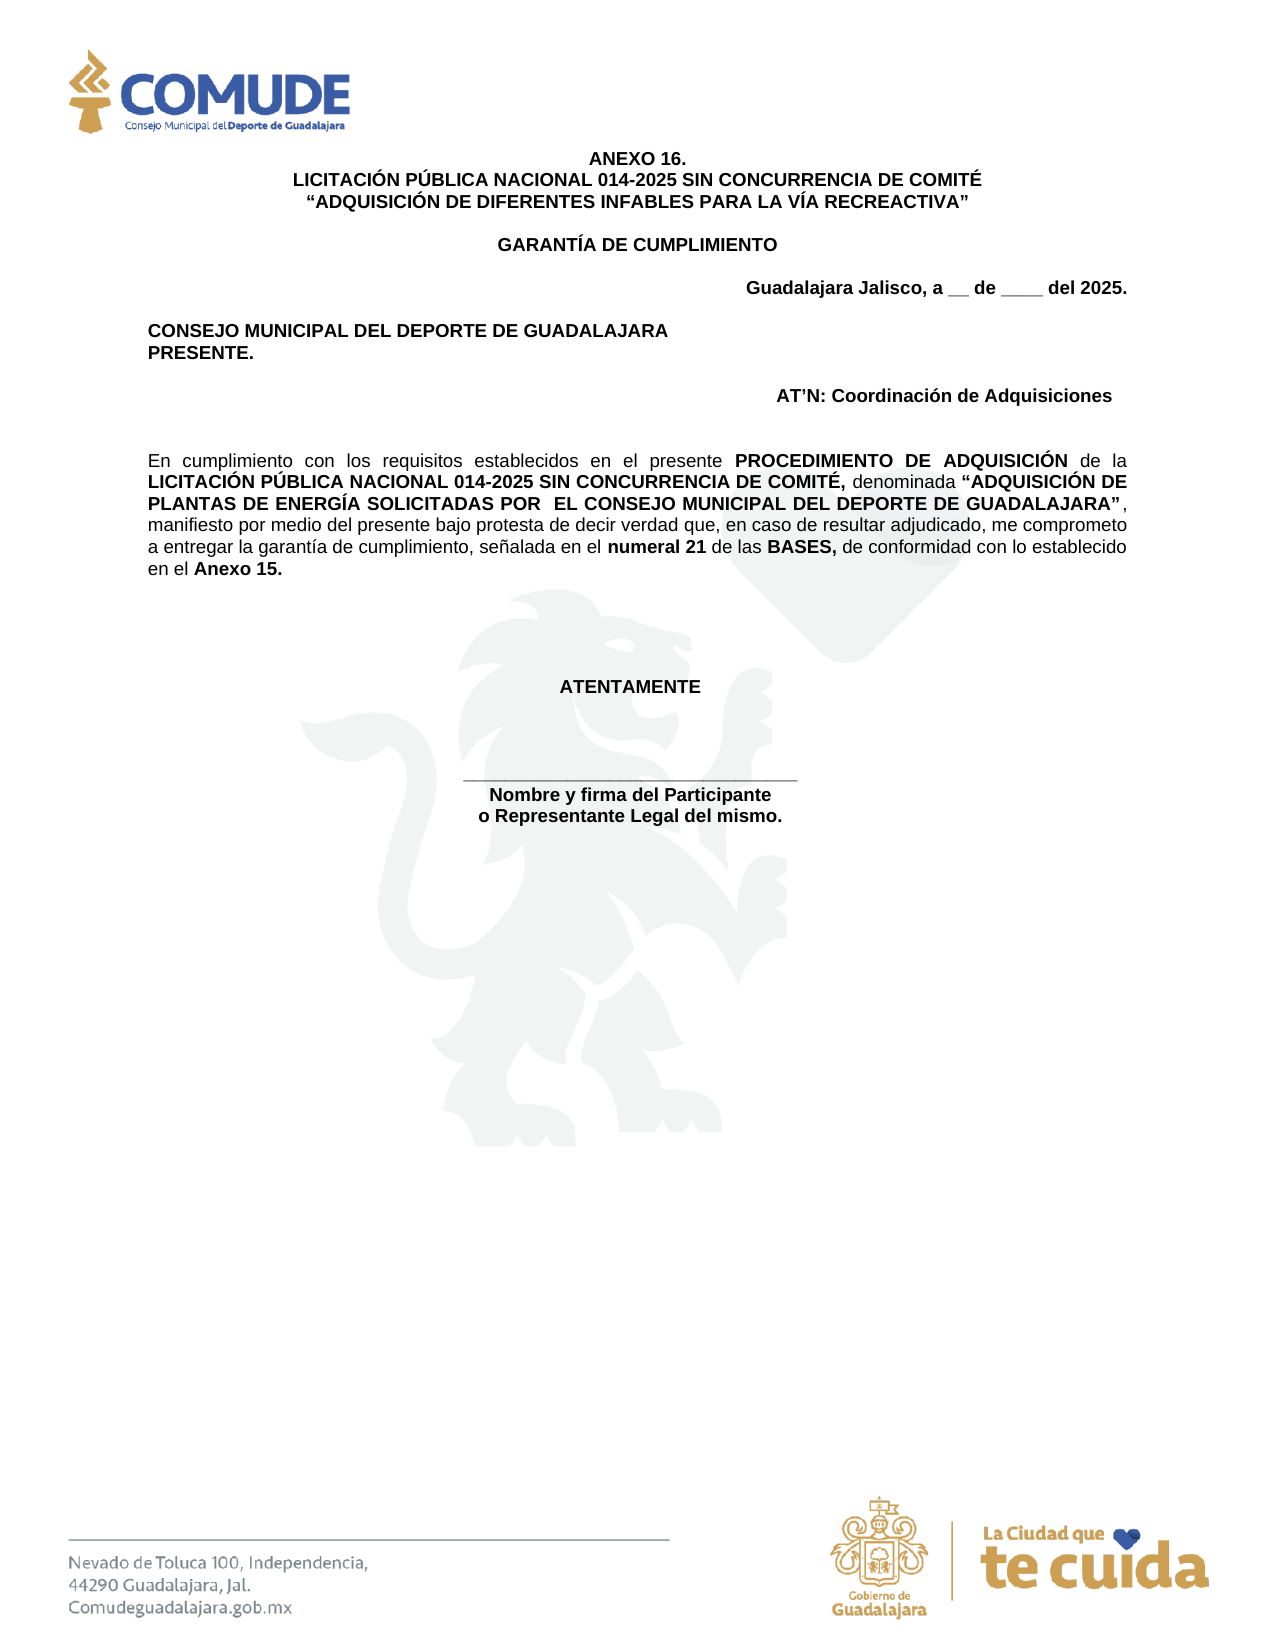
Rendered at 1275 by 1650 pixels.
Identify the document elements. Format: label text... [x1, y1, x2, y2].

text Nombre y firma del Participante [148, 784, 1113, 805]
text PRESENTE. [148, 342, 1127, 363]
text Guadalajara Jalisco, a __ de ____ del 2025. [148, 277, 1127, 299]
text En cumplimiento con los requisitos establecidos en el presente PROCEDIMIENTO DE ADQUISICIÓN de la LICITACIÓN PÚBLICA NACIONAL 014-2025 SIN CONCURRENCIA DE COMITÉ, denominada “ADQUISICIÓN DE PLANTAS DE ENERGÍA SOLICITADAS POR EL CONSEJO MUNICIPAL DEL DEPORTE DE GUADALAJARA”, manifiesto por medio del presente bajo protesta de decir verdad que, en caso de resultar adjudicado, me comprometo a entregar la garantía de cumplimiento, señalada en el numeral 21 de las BASES, de conformidad con lo establecido en el Anexo 15. [148, 449, 1127, 579]
text ATENTAMENTE [148, 676, 1113, 697]
text o Representante Legal del mismo. [148, 805, 1113, 827]
text LICITACIÓN PÚBLICA NACIONAL 014-2025 SIN CONCURRENCIA DE COMITÉ [148, 169, 1127, 191]
text AT’N: Coordinación de Adquisiciones [148, 385, 1113, 406]
text ANEXO 16. [148, 148, 1127, 169]
text CONSEJO MUNICIPAL DEL DEPORTE DE GUADALAJARA [148, 320, 1127, 342]
text ________________________________ [148, 762, 1113, 784]
text GARANTÍA DE CUMPLIMIENTO [148, 234, 1127, 256]
picture [5, 5, 1273, 1646]
text “ADQUISICIÓN DE DIFERENTES INFABLES PARA LA VÍA RECREACTIVA” [148, 191, 1127, 212]
